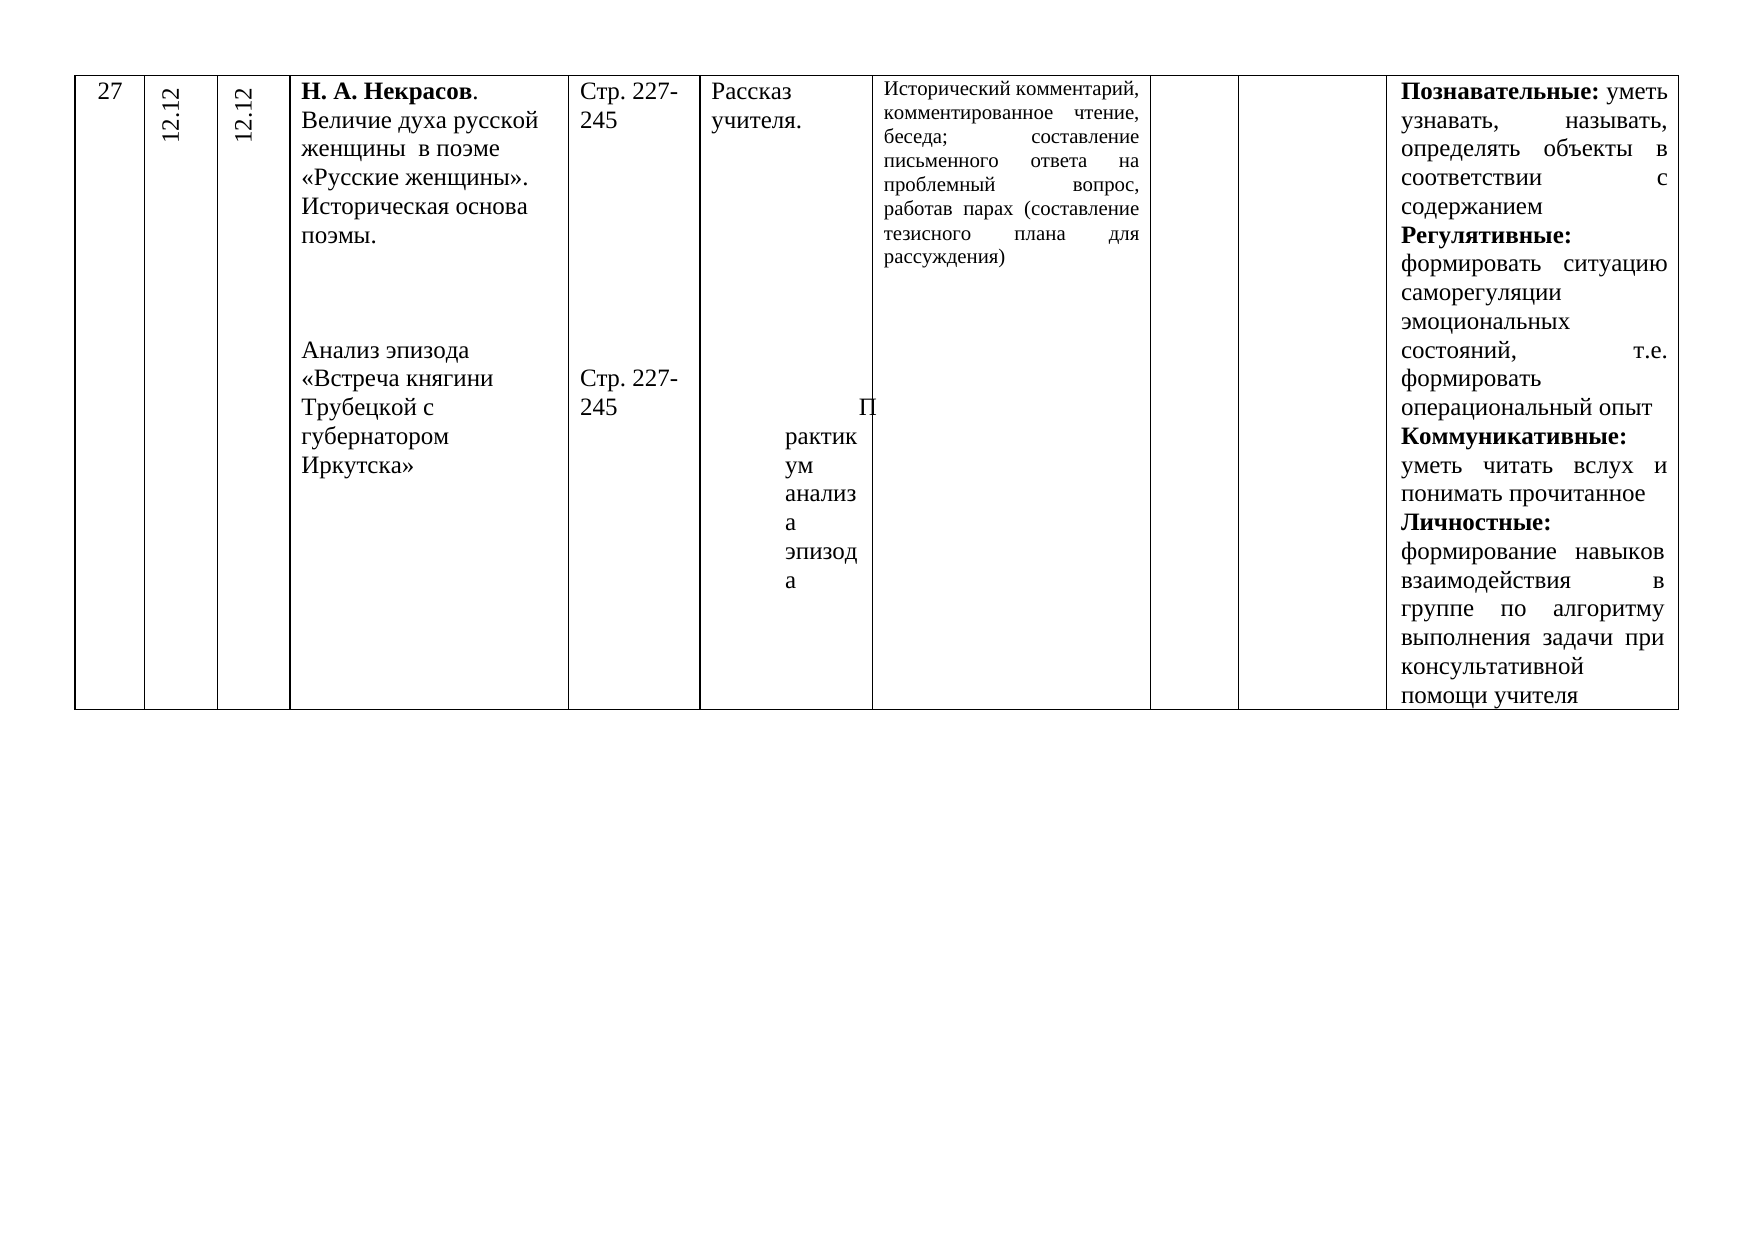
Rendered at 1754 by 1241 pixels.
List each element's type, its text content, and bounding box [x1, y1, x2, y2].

table_cell Познавательные: уметь узнавать, называть, определять объекты в соответствии с содержанием Регулятивные: формировать ситуацию саморегуляции эмоциональных состояний, т.е. формировать операциональный опыт Коммуникативные: уметь читать вслух и понимать прочитанное Личностные: формирование навыков взаимодействия в группе по алгоритму выполнения задачи при консультативной помощи учителя [1387, 76, 1678, 708]
table_cell 12.12 [145, 76, 217, 708]
table_cell 12.12 [218, 76, 289, 708]
table_cell Н. А. Некрасов. Величие духа русской женщины в поэме «Русские женщины». Историческая основа поэмы. Анализ эпизода «Встреча княгини Трубецкой с губернатором Иркутска» [291, 76, 568, 708]
table_cell Стр. 227-245 Стр. 227-245 [569, 76, 699, 708]
table_cell 27 [76, 76, 144, 708]
table_cell [1239, 76, 1386, 708]
table_cell [1151, 76, 1238, 708]
table_cell Исторический комментарий, комментированное чтение, беседа; составление письменного ответа на проблемный вопрос, работав парах (составление тезисного плана для рассуждения) [873, 76, 1150, 708]
table_cell Рассказ учителя. Практикум анализа эпизода [701, 76, 872, 708]
